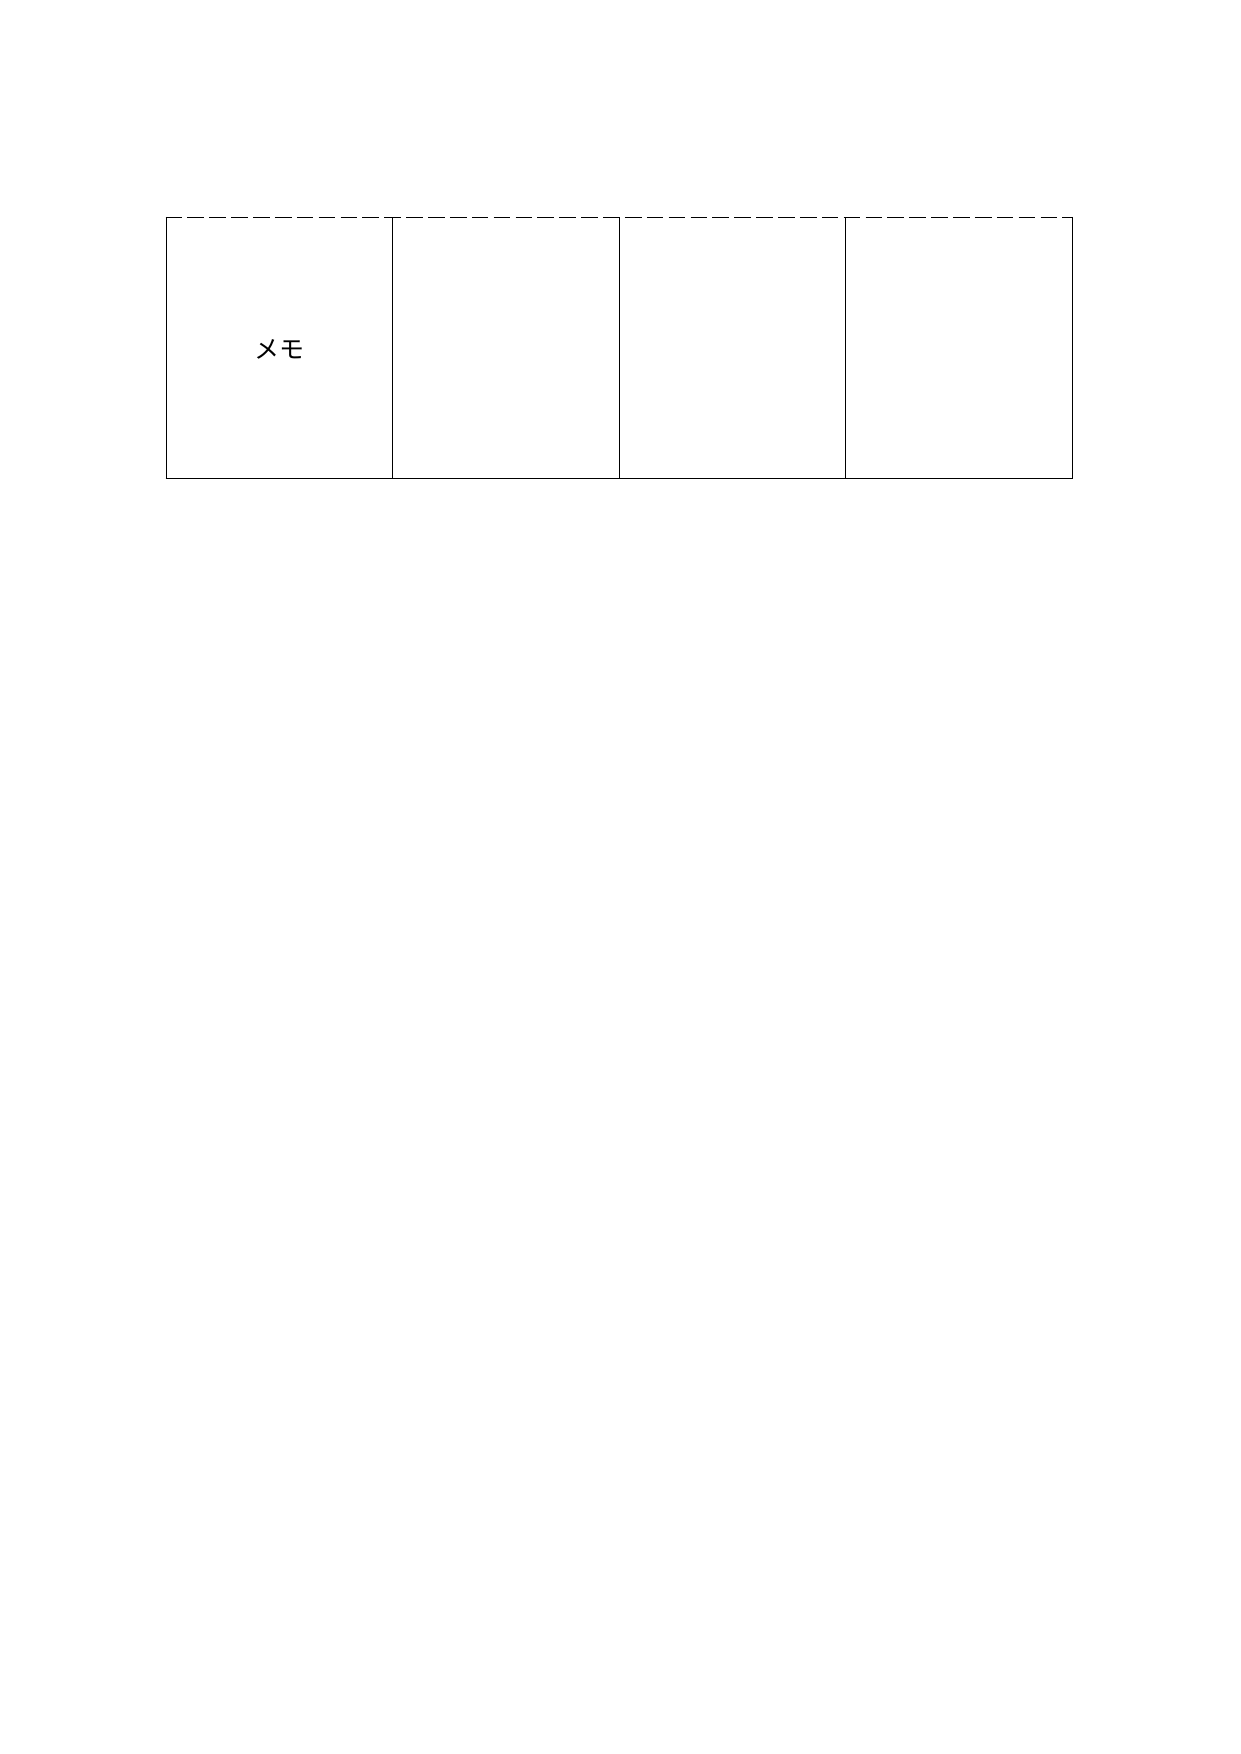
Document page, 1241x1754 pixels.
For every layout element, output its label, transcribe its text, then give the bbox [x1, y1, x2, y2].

table_cell [393, 217, 619, 477]
table_cell [620, 217, 845, 477]
table_cell メモ [167, 217, 392, 477]
table_cell [846, 217, 1072, 477]
